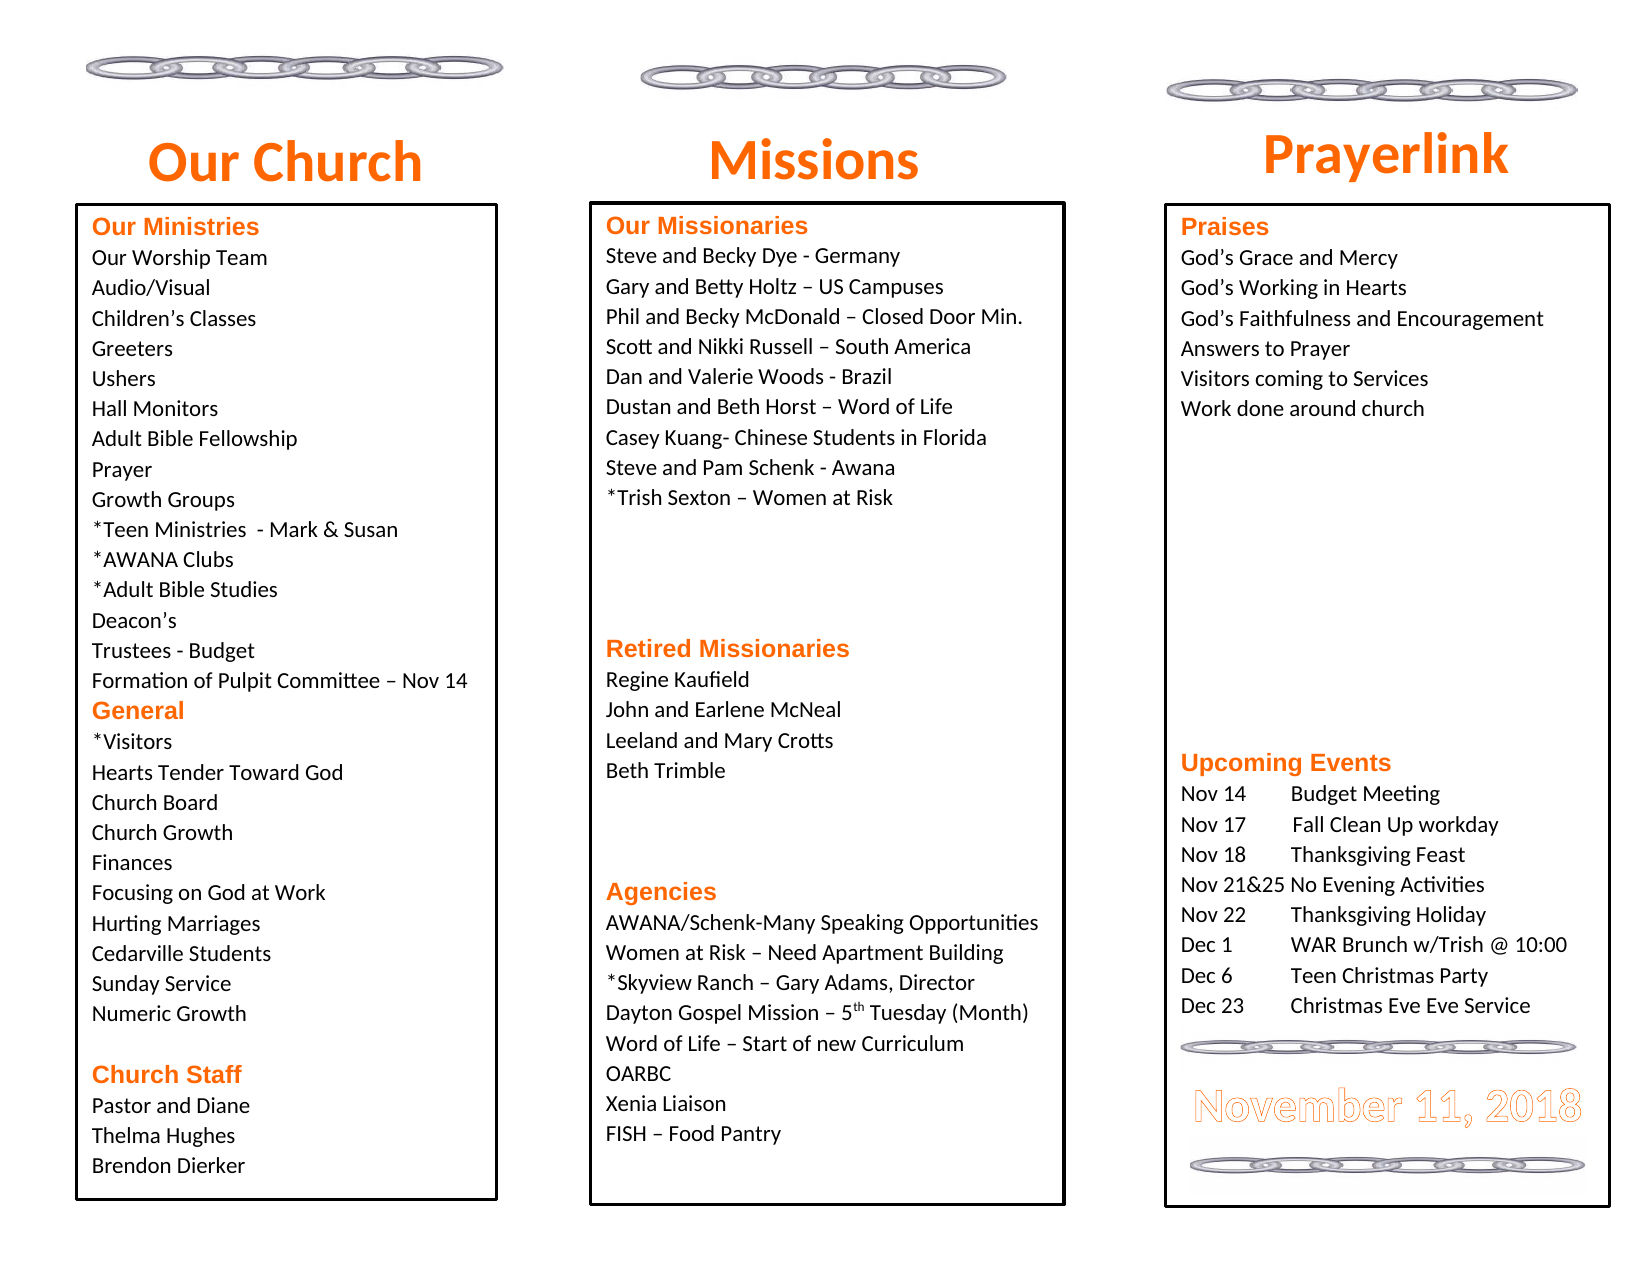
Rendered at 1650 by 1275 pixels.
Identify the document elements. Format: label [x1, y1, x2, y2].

picture [640, 32, 1007, 115]
picture [1190, 1135, 1586, 1195]
picture [86, 25, 504, 110]
picture [1166, 49, 1578, 109]
picture [1180, 1021, 1577, 1073]
